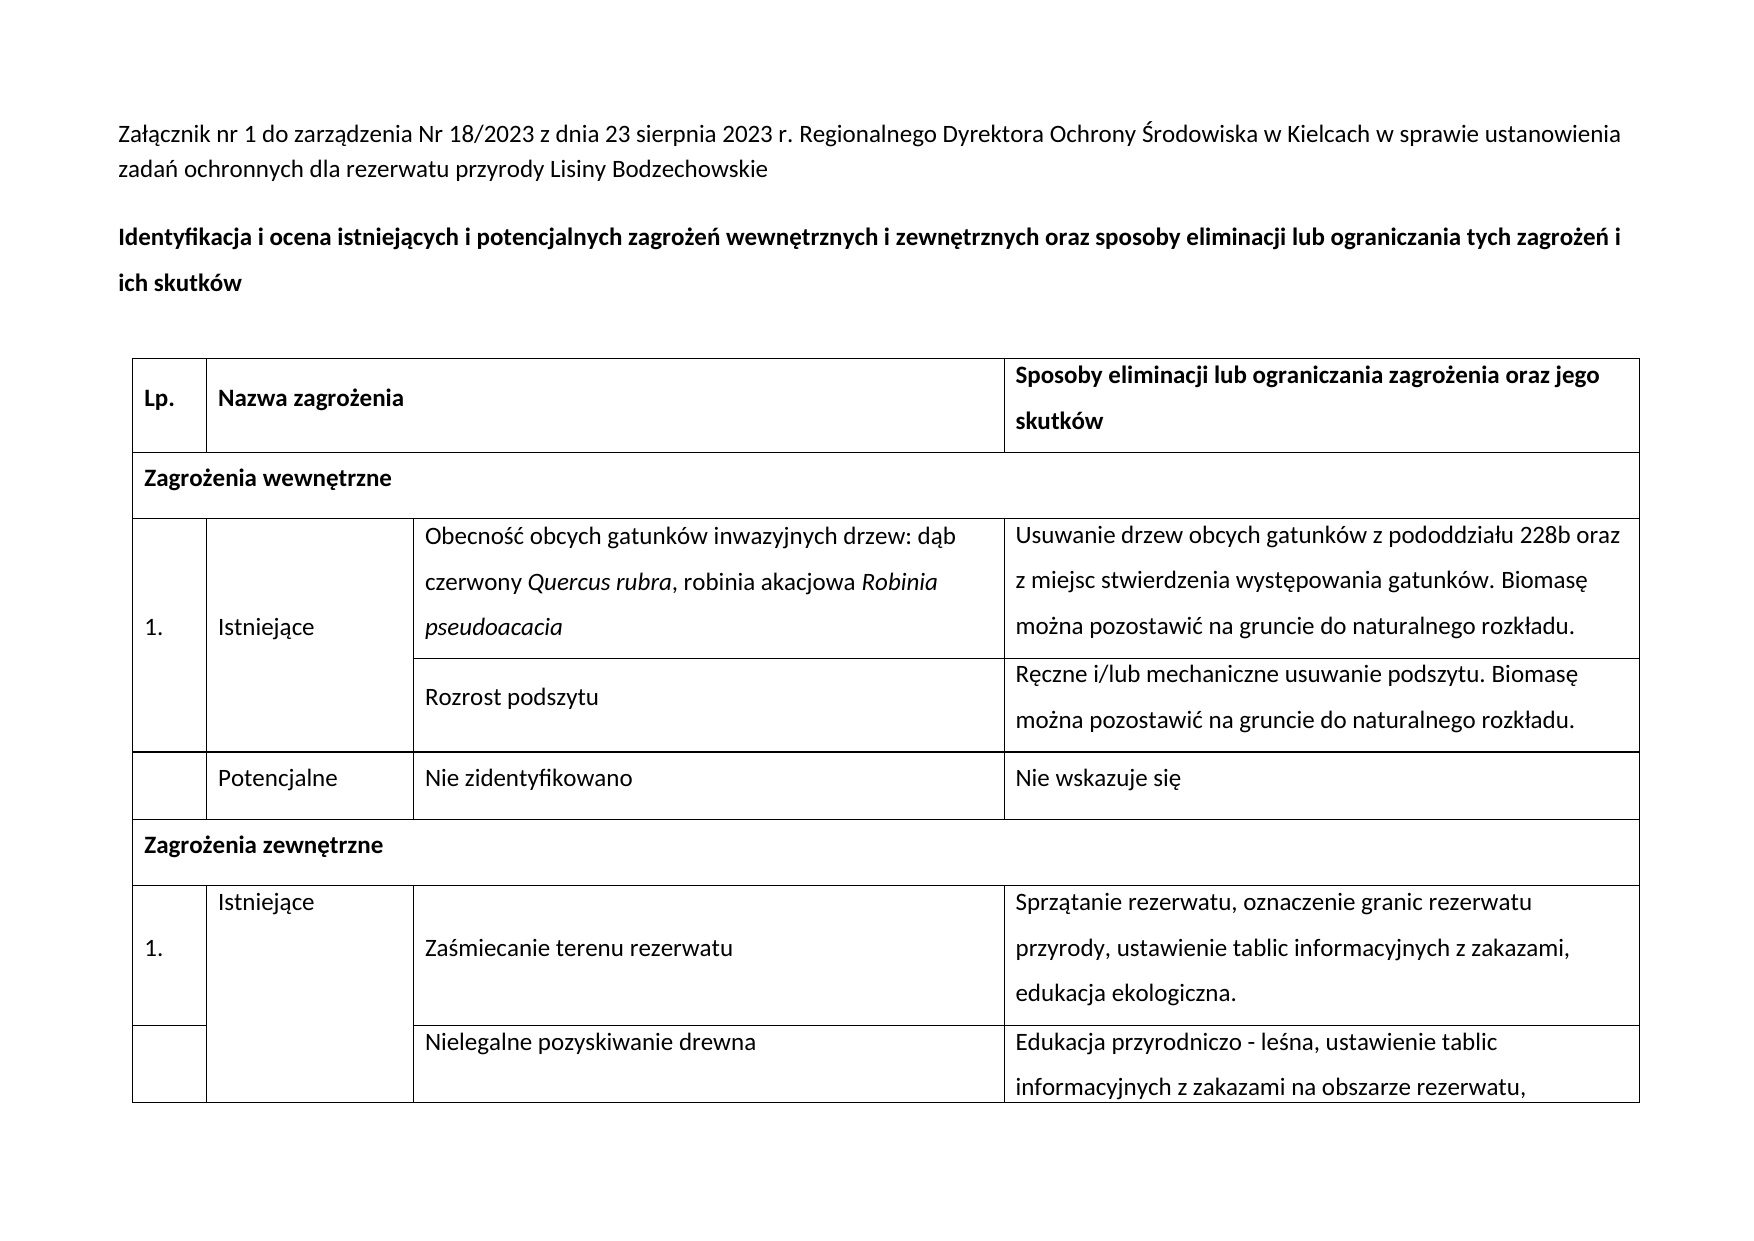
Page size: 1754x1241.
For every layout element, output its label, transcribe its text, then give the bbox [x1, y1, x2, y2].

table_cell [133, 753, 206, 819]
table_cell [1005, 1026, 1639, 1102]
table_cell Nie zidentyfikowano [414, 753, 1004, 819]
table_cell Rozrost podszytu [414, 659, 1004, 751]
table_cell Ręczne i/lub mechaniczne usuwanie podszytu. Biomasę można pozostawić na gruncie do naturalnego rozkładu. [1005, 659, 1639, 751]
text Identyfikacja i ocena istniejących i potencjalnych zagrożeń wewnętrznych i zewnętrznych oraz sposoby eliminacji lub ograniczania tych zagrożeń i ich skutków [118, 221, 1636, 297]
table_cell Zaśmiecanie terenu rezerwatu [414, 886, 1004, 1024]
table_header Lp. [133, 359, 206, 452]
table_header Sposoby eliminacji lub ograniczania zagrożenia oraz jego skutków [1005, 359, 1639, 452]
table_cell 1. [133, 519, 206, 751]
table_cell Istniejące [207, 886, 413, 1102]
table_cell Zagrożenia wewnętrzne [133, 453, 1639, 518]
table_header Nazwa zagrożenia [207, 359, 1004, 452]
table_cell Nie wskazuje się [1005, 753, 1639, 819]
table_cell Istniejące [207, 519, 413, 751]
table_cell [133, 1026, 206, 1102]
table_cell Potencjalne [207, 753, 413, 819]
table_cell Zagrożenia zewnętrzne [133, 820, 1639, 885]
table_cell Usuwanie drzew obcych gatunków z pododdziału 228b oraz z miejsc stwierdzenia występowania gatunków. Biomasę można pozostawić na gruncie do naturalnego rozkładu. [1005, 519, 1639, 657]
table_cell 1. [133, 886, 206, 1024]
text Załącznik nr 1 do zarządzenia Nr 18/2023 z dnia 23 sierpnia 2023 r. Regionalnego Dyrektora Ochrony Środowiska w Kielcach w sprawie ustanowienia zadań ochronnych dla rezerwatu przyrody Lisiny Bodzechowskie [118, 118, 1636, 184]
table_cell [414, 1026, 1004, 1102]
table_cell Sprzątanie rezerwatu, oznaczenie granic rezerwatu przyrody, ustawienie tablic informacyjnych z zakazami, edukacja ekologiczna. [1005, 886, 1639, 1024]
table_cell Obecność obcych gatunków inwazyjnych drzew: dąb czerwony Quercus rubra, robinia akacjowa Robinia pseudoacacia [414, 519, 1004, 657]
